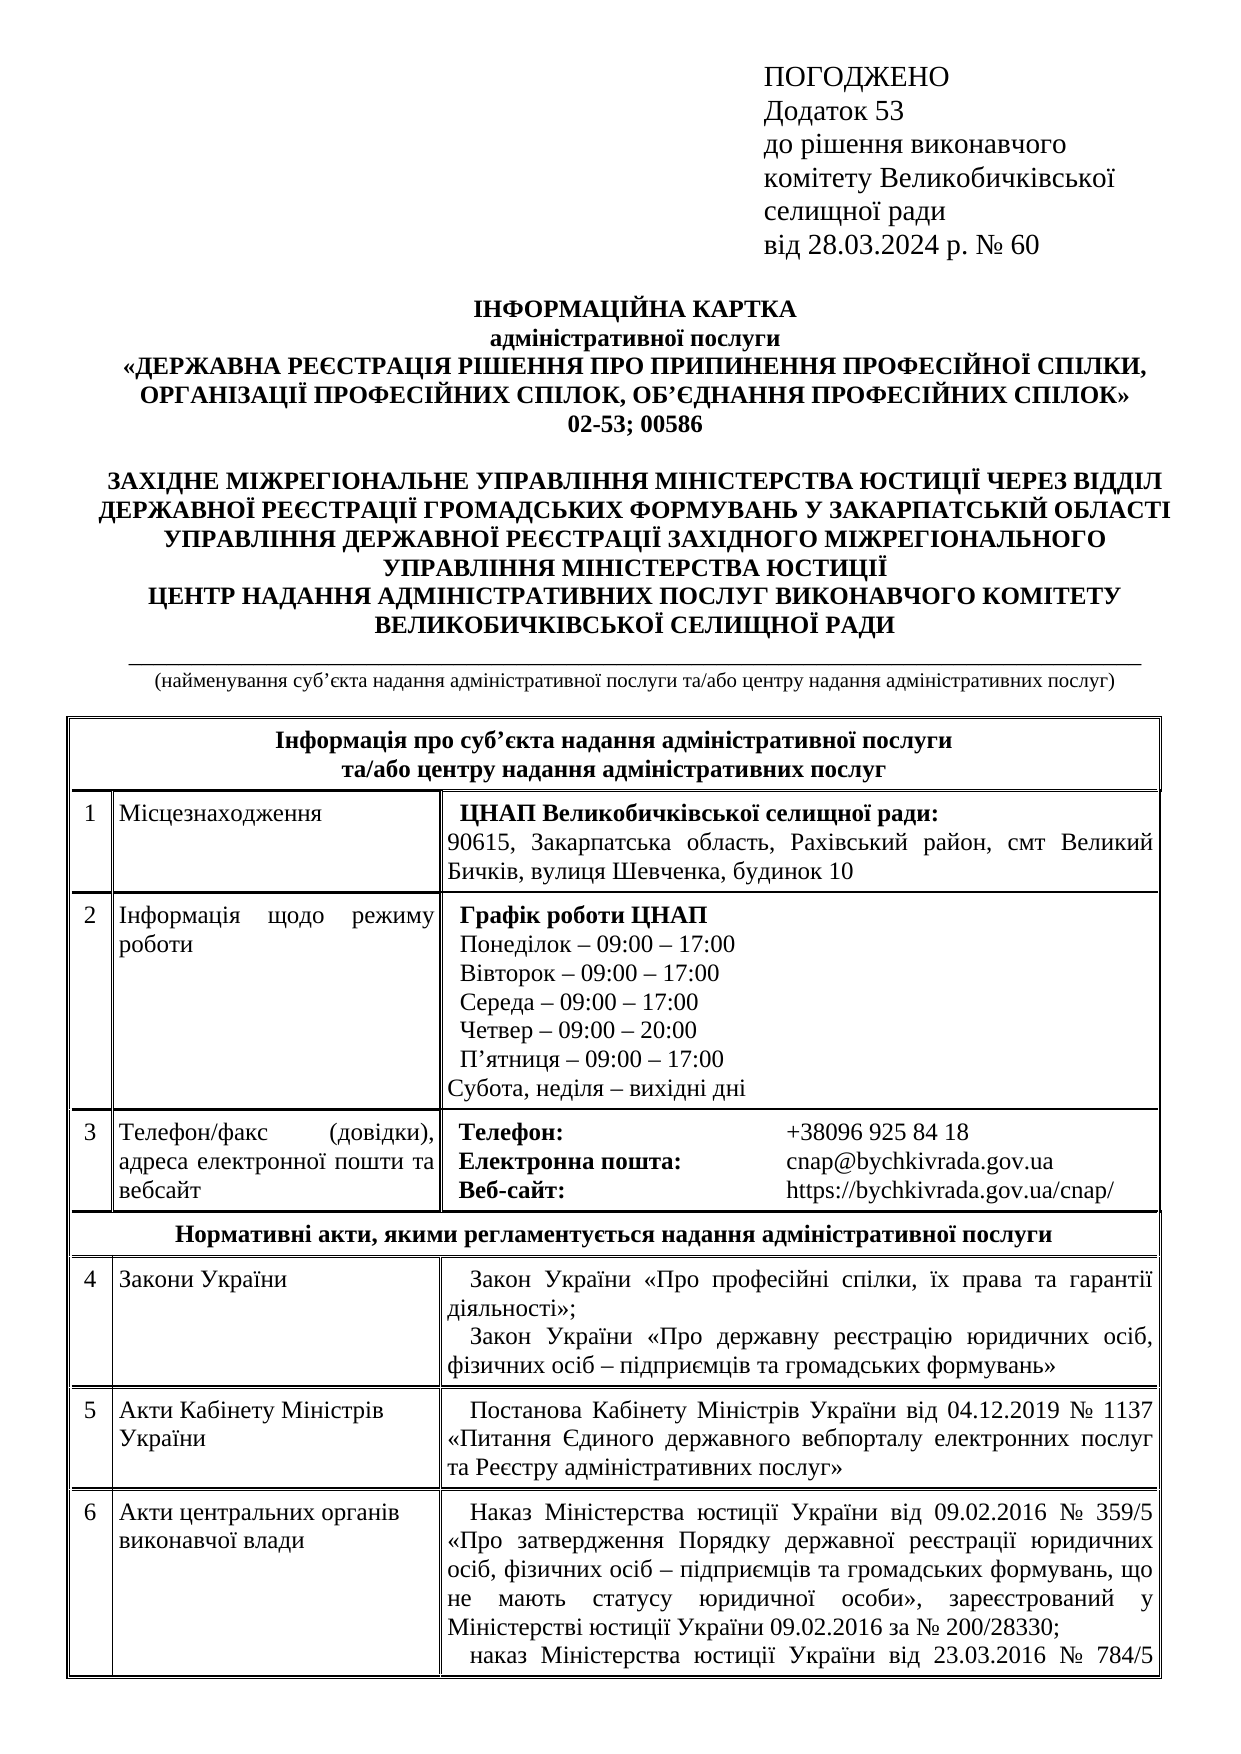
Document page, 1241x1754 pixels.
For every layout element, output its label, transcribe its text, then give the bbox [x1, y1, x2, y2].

table_cell Закон України «Про професійні спілки, їх права та гарантії діяльності»; Закон України «Про державну реєстрацію юридичних осіб, фізичних осіб – підприємців та громадських формувань» [442, 1255, 1159, 1385]
table_cell ЦНАП Великобичківської селищної ради: 90615, Закарпатська область, Рахівський район, смт Великий Бичків, вулиця Шевченка, будинок 10 [443, 789, 1159, 891]
table_cell 1 [70, 789, 111, 891]
table_cell Місцезнаходження [114, 792, 439, 891]
text _________________________________________________________________________________ [89, 639, 1181, 668]
table_cell Нормативні акти, якими регламентується надання адміністративної послуги [70, 1210, 1159, 1254]
table_cell Телефон/факс (довідки), адреса електронної пошти та вебсайт [114, 1111, 439, 1210]
text «ДЕРЖАВНА РЕЄСТРАЦІЯ РІШЕННЯ ПРО ПРИПИНЕННЯ ПРОФЕСІЙНОЇ СПІЛКИ, ОРГАНІЗАЦІЇ ПРОФЕСІЙНИХ СПІЛОК, ОБ’ЄДНАННЯ ПРОФЕСІЙНИХ СПІЛОК» [89, 351, 1181, 409]
text адміністративної послуги [89, 323, 1181, 351]
text 02-53; 00586 [89, 409, 1181, 438]
table_header Інформація про суб’єкта надання адміністративної послуги та/або центру надання адміністративних послуг [70, 719, 1159, 789]
table_cell Інформація щодо режиму роботи [114, 894, 439, 1108]
text ЗАХІДНЕ МІЖРЕГІОНАЛЬНЕ УПРАВЛІННЯ МІНІСТЕРСТВА ЮСТИЦІЇ ЧЕРЕЗ ВІДДІЛ ДЕРЖАВНОЇ РЕЄСТРАЦІЇ ГРОМАДСЬКИХ ФОРМУВАНЬ У ЗАКАРПАТСЬКІЙ ОБЛАСТІ УПРАВЛІННЯ ДЕРЖАВНОЇ РЕЄСТРАЦІЇ ЗАХІДНОГО МІЖРЕГІОНАЛЬНОГО УПРАВЛІННЯ МІНІСТЕРСТВА ЮСТИЦІЇ [89, 466, 1181, 581]
text (найменування суб’єкта надання адміністративної послуги та/або центру надання адміністративних послуг) [89, 668, 1181, 692]
table_cell 5 [70, 1385, 112, 1487]
table_cell Графік роботи ЦНАП Понеділок – 09:00 – 17:00 Вівторок – 09:00 – 17:00 Середа – 09:00 – 17:00 Четвер – 09:00 – 20:00 П’ятниця – 09:00 – 17:00 Субота, неділя – вихідні дні [443, 891, 1159, 1108]
table_cell Постанова Кабінету Міністрів України від 04.12.2019 № 1137 «Питання Єдиного державного вебпорталу електронних послуг та Реєстру адміністративних послуг» [442, 1385, 1159, 1487]
text від 28.03.2024 р. № 60 [764, 227, 1181, 260]
table_cell 6 [70, 1487, 112, 1675]
text ПОГОДЖЕНО [764, 59, 1181, 93]
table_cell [113, 1491, 441, 1675]
table_cell [443, 1108, 1159, 1210]
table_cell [441, 1487, 1159, 1675]
table_cell 4 [70, 1255, 112, 1385]
table_cell 3 [68, 1108, 111, 1210]
text ІНФОРМАЦІЙНА КАРТКА [89, 294, 1181, 323]
text ЦЕНТР НАДАННЯ АДМІНІСТРАТИВНИХ ПОСЛУГ ВИКОНАВЧОГО КОМІТЕТУ ВЕЛИКОБИЧКІВСЬКОЇ СЕЛИЩНОЇ РАДИ [89, 581, 1181, 639]
table_cell Закони України [113, 1258, 439, 1385]
table_cell 2 [70, 891, 111, 1108]
text Додаток 53 [764, 93, 1181, 126]
table_cell Акти Кабінету Міністрів України [113, 1389, 439, 1487]
text до рішення виконавчого комітету Великобичківської селищної ради [764, 126, 1181, 227]
